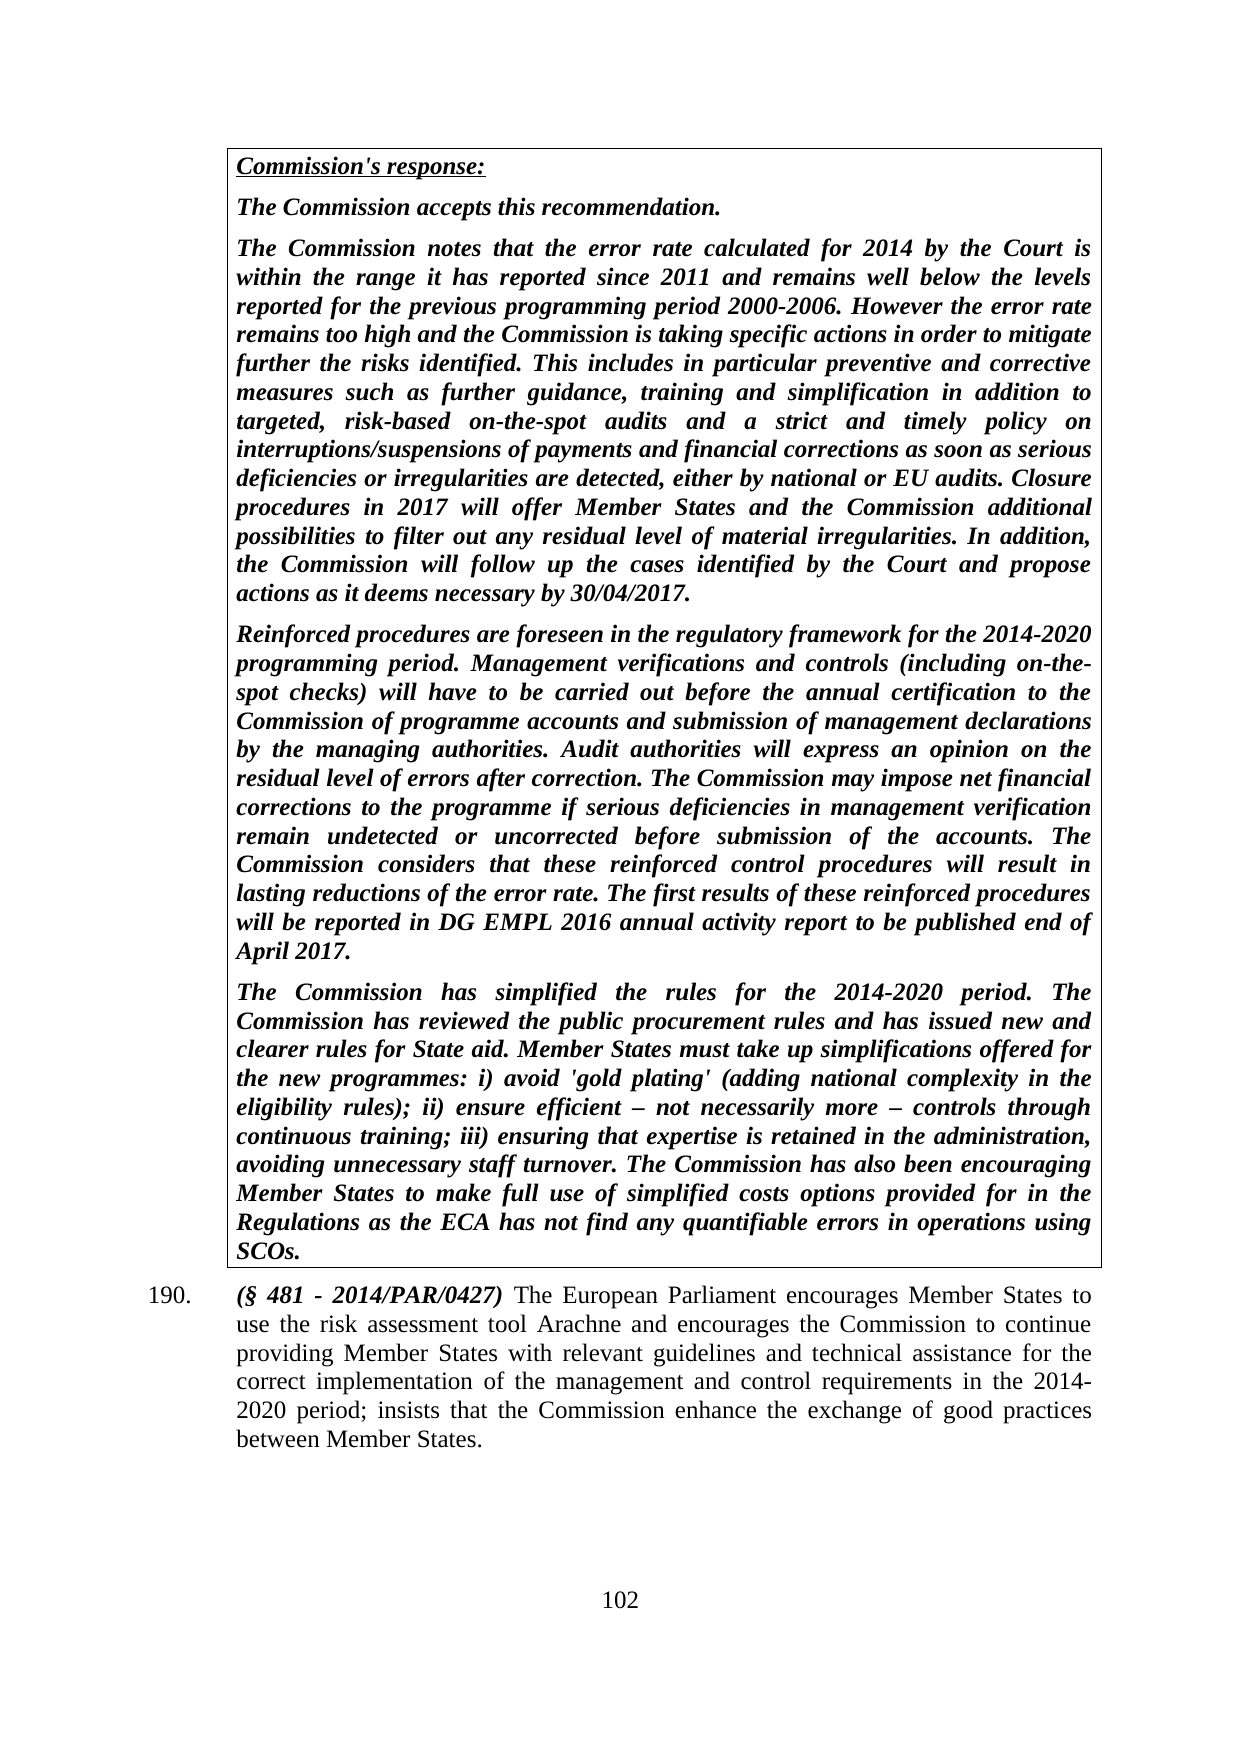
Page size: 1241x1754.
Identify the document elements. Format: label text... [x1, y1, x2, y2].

text Reinforced procedures are foreseen in the regulatory framework for the 2014-2020 programming period. Management verifications and controls (including on-the-spot checks) will have to be carried out before the annual certification to the Commission of programme accounts and submission of management declarations by the managing authorities. Audit authorities will express an opinion on the residual level of errors after correction. The Commission may impose net financial corrections to the programme if serious deficiencies in management verification remain undetected or uncorrected before submission of the accounts. The Commission considers that these reinforced control procedures will result in lasting reductions of the error rate. The first results of these reinforced procedures will be reported in DG EMPL 2016 annual activity report to be published end of April 2017. [228, 616, 1101, 964]
text 190. (§ 481 - 2014/PAR/0427) The European Parliament encourages Member States to use the risk assessment tool Arachne and encourages the Commission to continue providing Member States with relevant guidelines and technical assistance for the correct implementation of the management and control requirements in the 2014-2020 period; insists that the Commission enhance the exchange of good practices between Member States. [148, 1280, 1093, 1453]
text The Commission notes that the error rate calculated for 2014 by the Court is within the range it has reported since 2011 and remains well below the levels reported for the previous programming period 2000-2006. However the error rate remains too high and the Commission is taking specific actions in order to mitigate further the risks identified. This includes in particular preventive and corrective measures such as further guidance, training and simplification in addition to targeted, risk-based on-the-spot audits and a strict and timely policy on interruptions/suspensions of payments and financial corrections as soon as serious deficiencies or irregularities are detected, either by national or EU audits. Closure procedures in 2017 will offer Member States and the Commission additional possibilities to filter out any residual level of material irregularities. In addition, the Commission will follow up the cases identified by the Court and propose actions as it deems necessary by 30/04/2017. [228, 230, 1101, 607]
text Commission's response: [228, 149, 1101, 179]
text The Commission accepts this recommendation. [228, 189, 1101, 221]
text The Commission has simplified the rules for the 2014-2020 period. The Commission has reviewed the public procurement rules and has issued new and clearer rules for State aid. Member States must take up simplifications offered for the new programmes: i) avoid 'gold plating' (adding national complexity in the eligibility rules); ii) ensure efficient – not necessarily more – controls through continuous training; iii) ensuring that expertise is retained in the administration, avoiding unnecessary staff turnover. The Commission has also been encouraging Member States to make full use of simplified costs options provided for in the Regulations as the ECA has not find any quantifiable errors in operations using SCOs. [228, 974, 1101, 1267]
